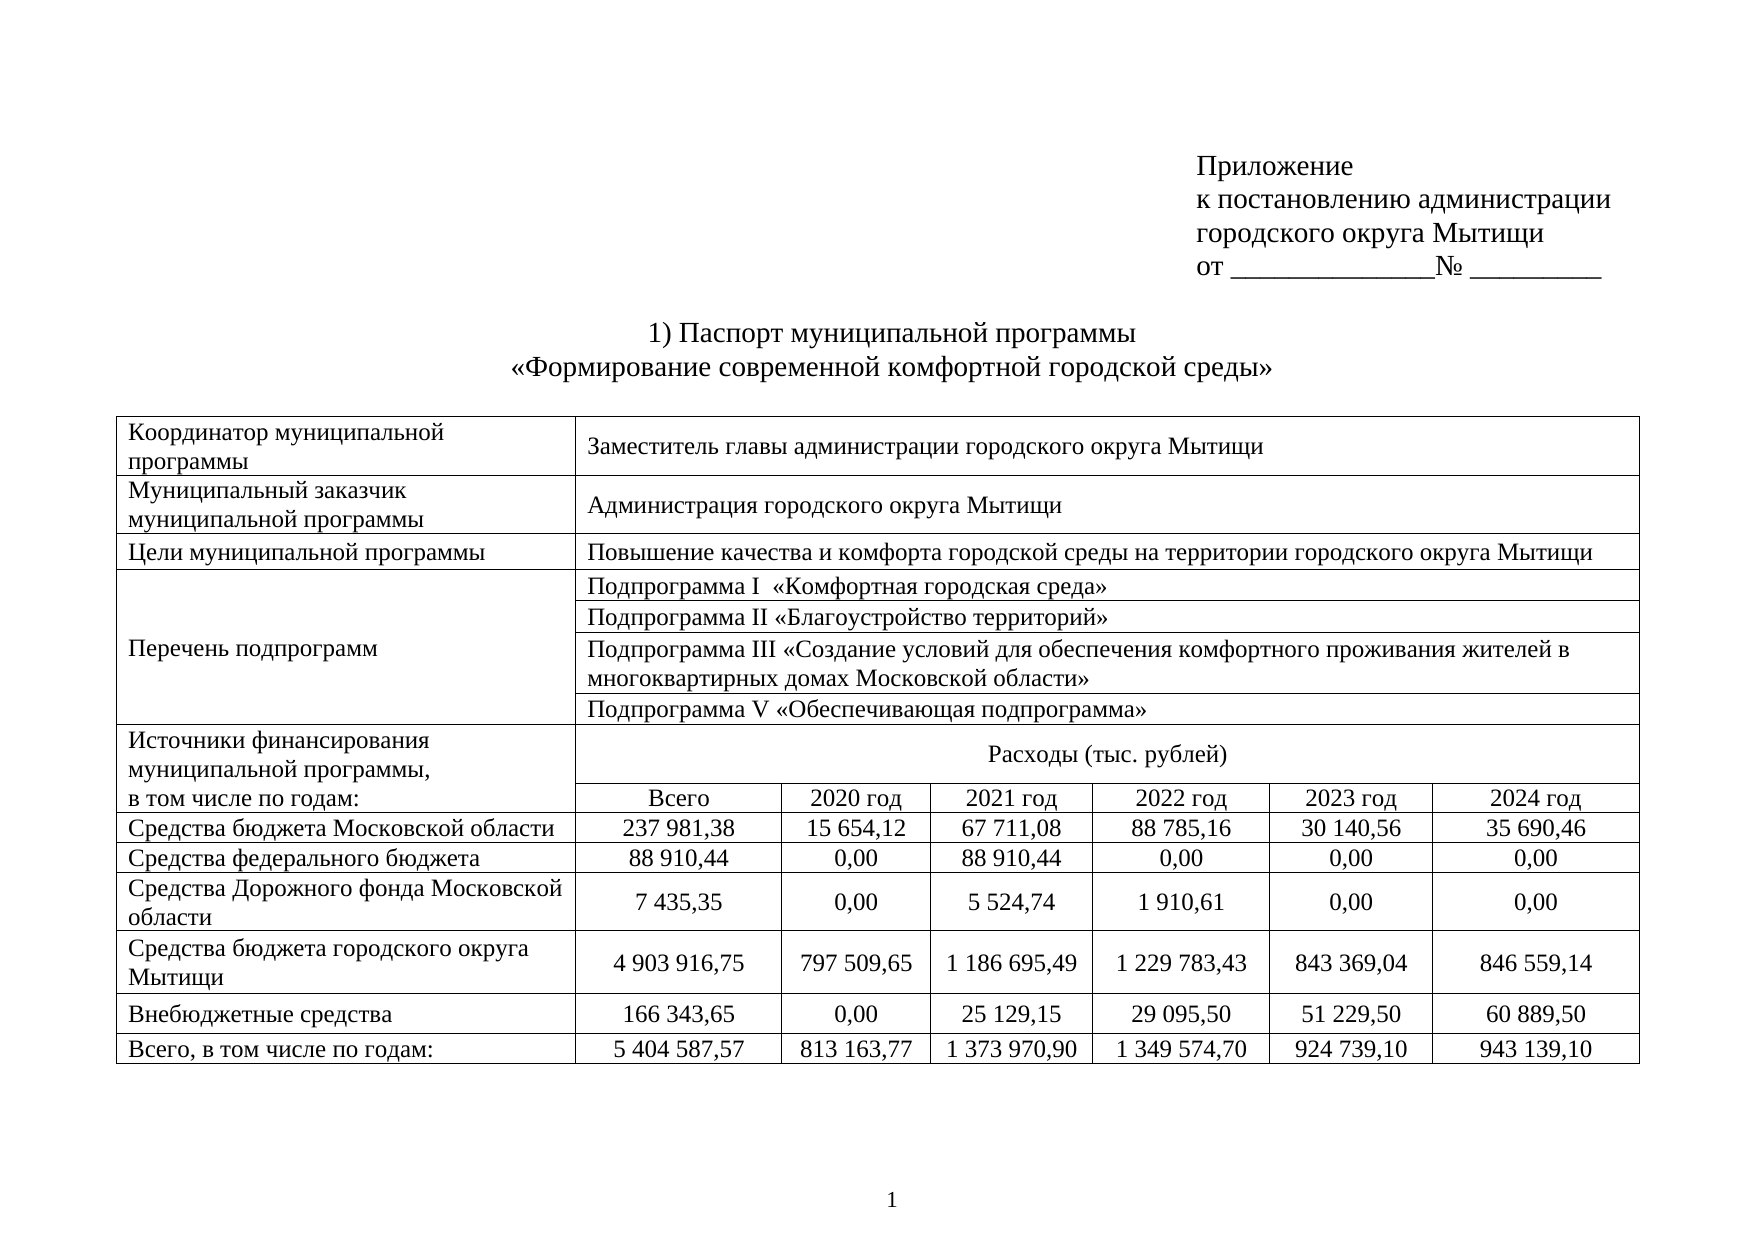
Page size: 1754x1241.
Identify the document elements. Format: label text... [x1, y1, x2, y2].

table_cell 1 373 970,90 [931, 1034, 1092, 1063]
table_cell Перечень подпрограмм [117, 570, 575, 724]
table_cell Подпрограмма II «Благоустройство территорий» [576, 601, 1639, 632]
table_cell 0,00 [782, 994, 930, 1033]
table_cell 2022 год [1093, 784, 1269, 812]
table_cell Администрация городского округа Мытищи [576, 476, 1639, 533]
table_cell Подпрограмма V «Обеспечивающая подпрограмма» [576, 694, 1639, 724]
table_cell Подпрограмма I «Комфортная городская среда» [576, 570, 1639, 600]
table_cell 1 910,61 [1093, 873, 1269, 930]
table_cell 843 369,04 [1270, 931, 1432, 993]
table_cell 0,00 [782, 843, 930, 872]
text к постановлению администрации [1196, 181, 1665, 215]
table_cell 924 739,10 [1270, 1034, 1432, 1063]
list Паспорт муниципальной программы [118, 315, 1665, 349]
table_header Координатор муниципальной программы [117, 417, 575, 474]
table_cell Всего [576, 784, 781, 812]
table_cell Всего, в том числе по годам: [117, 1034, 575, 1063]
text городского округа Мытищи [1196, 215, 1665, 248]
table_cell Муниципальный заказчик муниципальной программы [117, 476, 575, 533]
table_cell 25 129,15 [931, 994, 1092, 1033]
table_cell Источники финансирования муниципальной программы, [117, 725, 575, 782]
table_cell 88 910,44 [931, 843, 1092, 872]
text от ______________№ _________ [1196, 248, 1665, 282]
table_cell 813 163,77 [782, 1034, 930, 1063]
table_cell 943 139,10 [1433, 1034, 1639, 1063]
table_cell 88 785,16 [1093, 813, 1269, 842]
table_cell 2024 год [1433, 784, 1639, 812]
table_cell 88 910,44 [576, 843, 781, 872]
table_cell 2023 год [1270, 784, 1432, 812]
table_cell 51 229,50 [1270, 994, 1432, 1033]
table_cell 35 690,46 [1433, 813, 1639, 842]
table_cell Внебюджетные средства [117, 994, 575, 1033]
table_cell 237 981,38 [576, 813, 781, 842]
table_cell 5 524,74 [931, 873, 1092, 930]
table_cell Средства федерального бюджета [117, 843, 575, 872]
table_cell в том числе по годам: [117, 783, 575, 812]
table_cell 2021 год [931, 784, 1092, 812]
table_cell 1 186 695,49 [931, 931, 1092, 993]
table_cell 15 654,12 [782, 813, 930, 842]
table_cell 29 095,50 [1093, 994, 1269, 1033]
table_cell Цели муниципальной программы [117, 534, 575, 569]
table_cell Средства бюджета городского округа Мытищи [117, 931, 575, 993]
table_header Заместитель главы администрации городского округа Мытищи [576, 417, 1639, 474]
text Приложение [1196, 148, 1665, 181]
table_cell 797 509,65 [782, 931, 930, 993]
table_cell 166 343,65 [576, 994, 781, 1033]
table_cell 60 889,50 [1433, 994, 1639, 1033]
table_cell 0,00 [1433, 873, 1639, 930]
table_cell 1 349 574,70 [1093, 1034, 1269, 1063]
table_cell 67 711,08 [931, 813, 1092, 842]
table_cell Подпрограмма III «Создание условий для обеспечения комфортного проживания жителей в многоквартирных домах Московской области» [576, 633, 1639, 693]
table_cell 1 229 783,43 [1093, 931, 1269, 993]
table_cell Расходы (тыс. рублей) [576, 725, 1639, 782]
table_cell 2020 год [782, 784, 930, 812]
table_cell 0,00 [782, 873, 930, 930]
table_cell 0,00 [1270, 873, 1432, 930]
table_cell 4 903 916,75 [576, 931, 781, 993]
text «Формирование современной комфортной городской среды» [118, 349, 1665, 382]
table_cell Средства бюджета Московской области [117, 813, 575, 842]
table_cell 7 435,35 [576, 873, 781, 930]
table_cell 846 559,14 [1433, 931, 1639, 993]
table_cell 0,00 [1270, 843, 1432, 872]
table_cell Средства Дорожного фонда Московской области [117, 873, 575, 930]
table_cell 0,00 [1433, 843, 1639, 872]
table_cell 30 140,56 [1270, 813, 1432, 842]
table_cell 0,00 [1093, 843, 1269, 872]
table_cell 5 404 587,57 [576, 1034, 781, 1063]
table_cell Повышение качества и комфорта городской среды на территории городского округа Мытищи [576, 534, 1639, 569]
